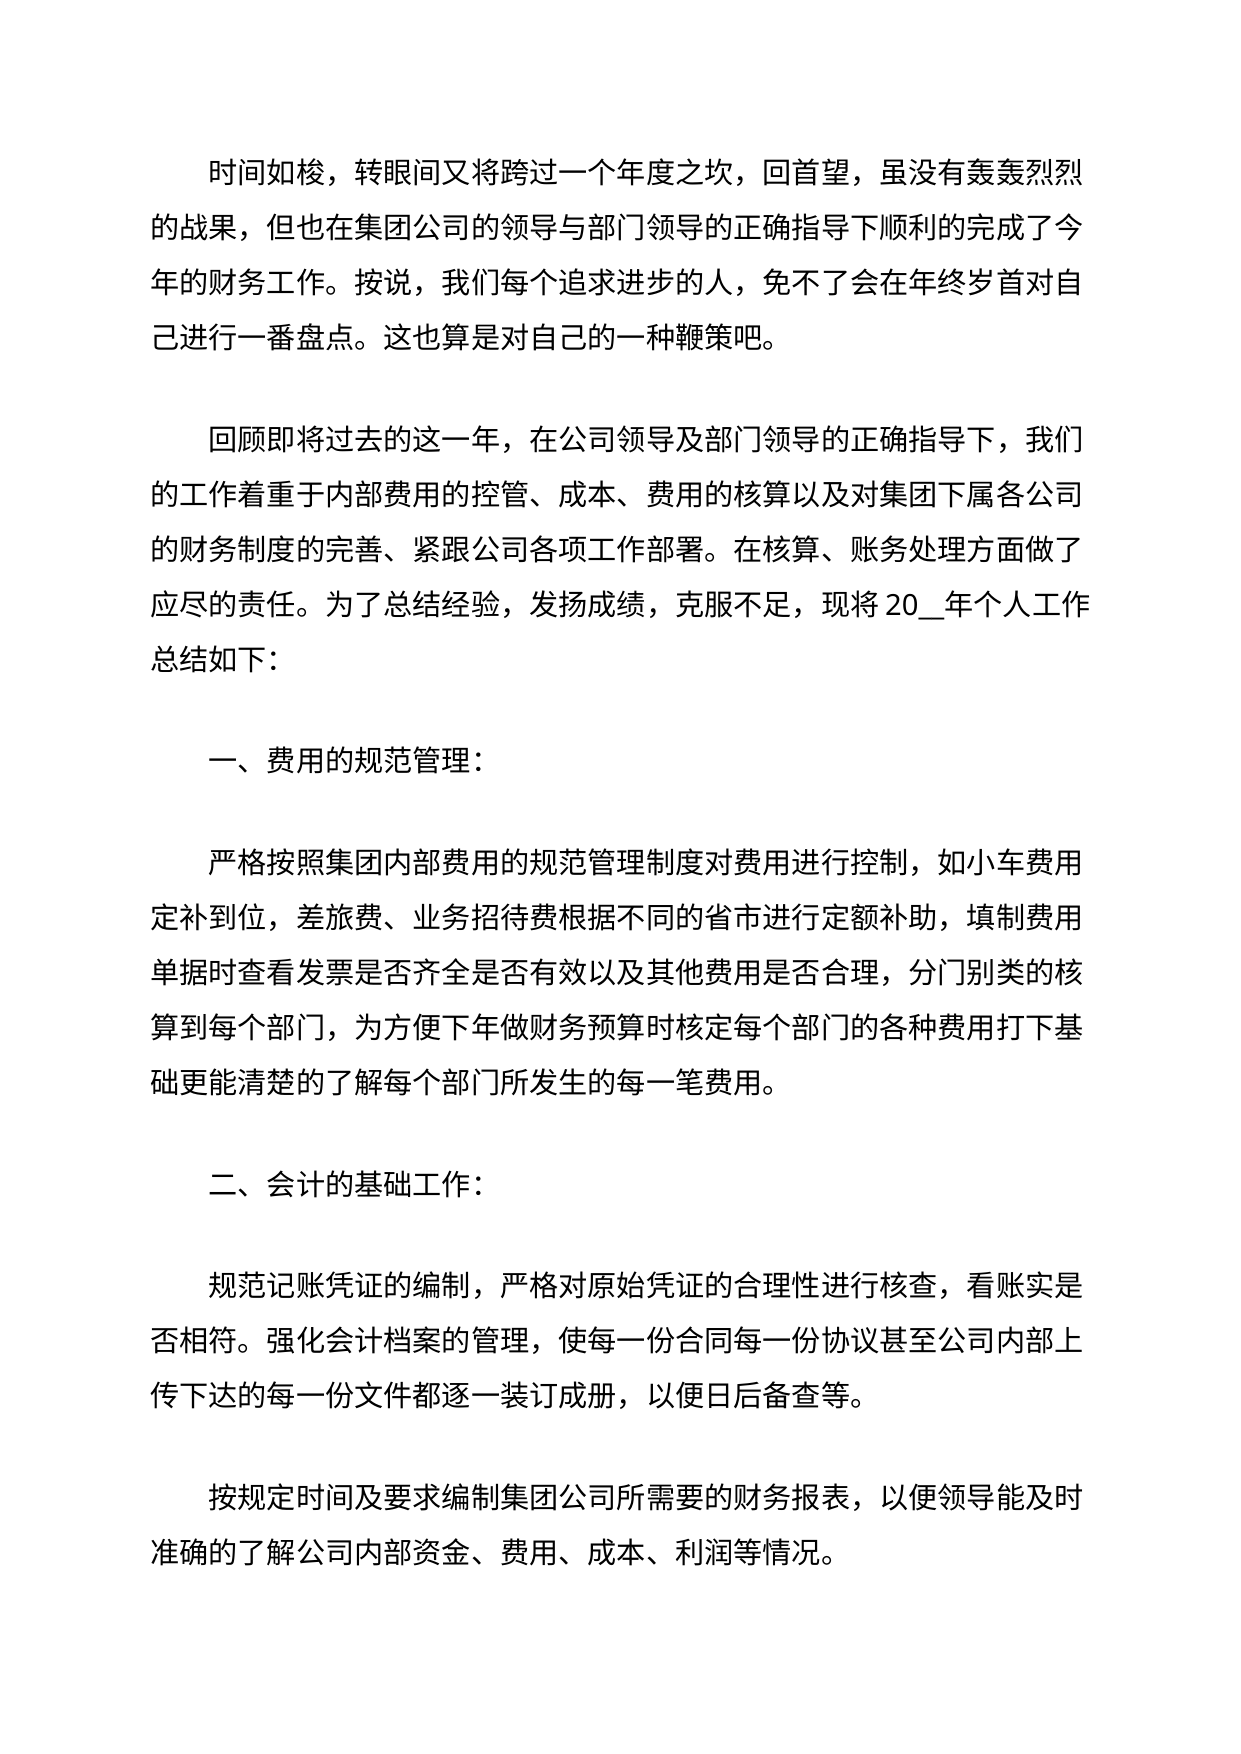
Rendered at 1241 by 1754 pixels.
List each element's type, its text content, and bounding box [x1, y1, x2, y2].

text 严格按照集团内部费用的规范管理制度对费用进行控制，如小车费用定补到位，差旅费、业务招待费根据不同的省市进行定额补助，填制费用单据时查看发票是否齐全是否有效以及其他费用是否合理，分门别类的核算到每个部门，为方便下年做财务预算时核定每个部门的各种费用打下基础更能清楚的了解每个部门所发生的每一笔费用。 [150, 840, 1090, 1102]
text 规范记账凭证的编制，严格对原始凭证的合理性进行核查，看账实是否相符。强化会计档案的管理，使每一份合同每一份协议甚至公司内部上传下达的每一份文件都逐一装订成册，以便日后备查等。 [150, 1263, 1090, 1415]
text 回顾即将过去的这一年，在公司领导及部门领导的正确指导下，我们的工作着重于内部费用的控管、成本、费用的核算以及对集团下属各公司的财务制度的完善、紧跟公司各项工作部署。在核算、账务处理方面做了应尽的责任。为了总结经验，发扬成绩，克服不足，现将20__年个人工作总结如下： [150, 416, 1090, 678]
text 一、费用的规范管理： [150, 738, 1090, 780]
text 按规定时间及要求编制集团公司所需要的财务报表，以便领导能及时准确的了解公司内部资金、费用、成本、利润等情况。 [150, 1474, 1090, 1572]
text 时间如梭，转眼间又将跨过一个年度之坎，回首望，虽没有轰轰烈烈的战果，但也在集团公司的领导与部门领导的正确指导下顺利的完成了今年的财务工作。按说，我们每个追求进步的人，免不了会在年终岁首对自己进行一番盘点。这也算是对自己的一种鞭策吧。 [150, 150, 1090, 357]
text 二、会计的基础工作： [150, 1161, 1090, 1203]
